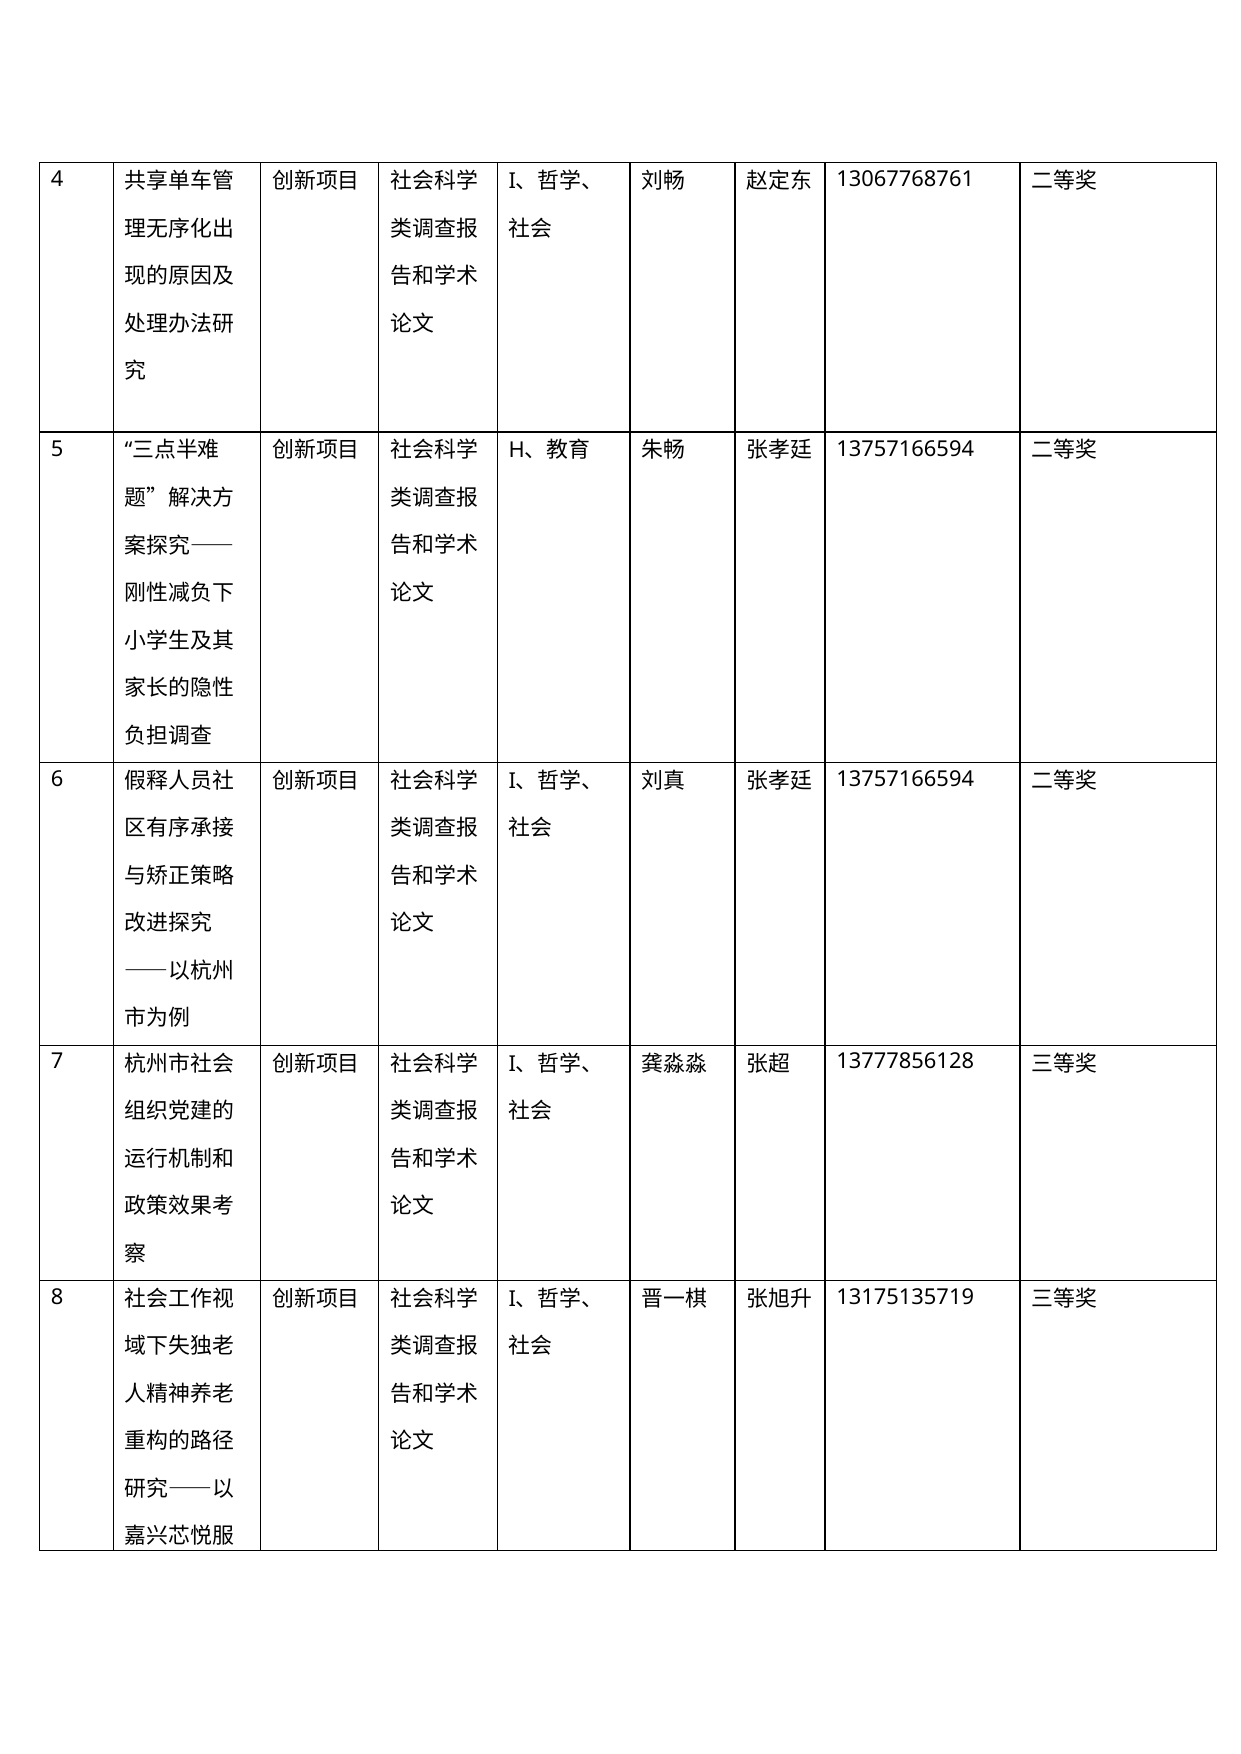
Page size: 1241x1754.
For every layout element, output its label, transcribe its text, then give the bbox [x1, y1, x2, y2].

table_cell 社会科学类调查报告和学术论文 [379, 763, 497, 1044]
table_cell 张孝廷 [736, 433, 824, 762]
table_cell 6 [40, 763, 113, 1044]
table_cell 刘畅 [631, 163, 734, 431]
table_cell 社会科学类调查报告和学术论文 [379, 163, 497, 431]
table_cell 杭州市社会组织党建的运行机制和政策效果考察 [114, 1046, 260, 1280]
table_cell 13757166594 [826, 763, 1019, 1044]
table_cell 刘真 [631, 763, 734, 1044]
table_cell 创新项目 [261, 1281, 378, 1550]
table_cell 共享单车管理无序化出现的原因及处理办法研究 [114, 163, 260, 431]
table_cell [114, 1281, 260, 1550]
table_cell 社会科学类调查报告和学术论文 [379, 433, 497, 762]
table_cell 二等奖 [1021, 163, 1216, 431]
table_cell 创新项目 [261, 433, 378, 762]
table_cell 二等奖 [1021, 763, 1216, 1044]
table_cell 三等奖 [1021, 1281, 1216, 1550]
table_cell 创新项目 [261, 763, 378, 1044]
table_cell 创新项目 [261, 163, 378, 431]
table_cell H、教育 [498, 433, 629, 762]
table_cell 4 [40, 163, 113, 431]
table_cell 张超 [736, 1046, 824, 1280]
table_cell I、哲学、社会 [498, 1046, 629, 1280]
table_cell 社会科学类调查报告和学术论文 [379, 1046, 497, 1280]
table_cell 晋一棋 [631, 1281, 734, 1550]
table_cell 5 [40, 433, 113, 762]
table_cell 社会科学类调查报告和学术论文 [379, 1281, 497, 1550]
table_cell 朱畅 [631, 433, 734, 762]
table_cell 二等奖 [1021, 433, 1216, 762]
table_cell 三等奖 [1021, 1046, 1216, 1280]
table_cell 张孝廷 [736, 763, 824, 1044]
table_cell 张旭升 [736, 1281, 824, 1550]
table_cell 赵定东 [736, 163, 824, 431]
table_cell 7 [40, 1046, 113, 1280]
table_cell 假释人员社区有序承接与矫正策略改进探究——以杭州市为例 [114, 763, 260, 1044]
table_cell 13067768761 [826, 163, 1019, 431]
table_cell 8 [40, 1281, 113, 1550]
table_cell 创新项目 [261, 1046, 378, 1280]
table_cell I、哲学、社会 [498, 763, 629, 1044]
table_cell I、哲学、社会 [498, 163, 629, 431]
table_cell 13777856128 [826, 1046, 1019, 1280]
table_cell 13757166594 [826, 433, 1019, 762]
table_cell 13175135719 [826, 1281, 1019, 1550]
table_cell “三点半难题”解决方案探究——刚性减负下小学生及其家长的隐性负担调查 [114, 433, 260, 762]
table_cell 龚淼淼 [631, 1046, 734, 1280]
table_cell I、哲学、社会 [498, 1281, 629, 1550]
